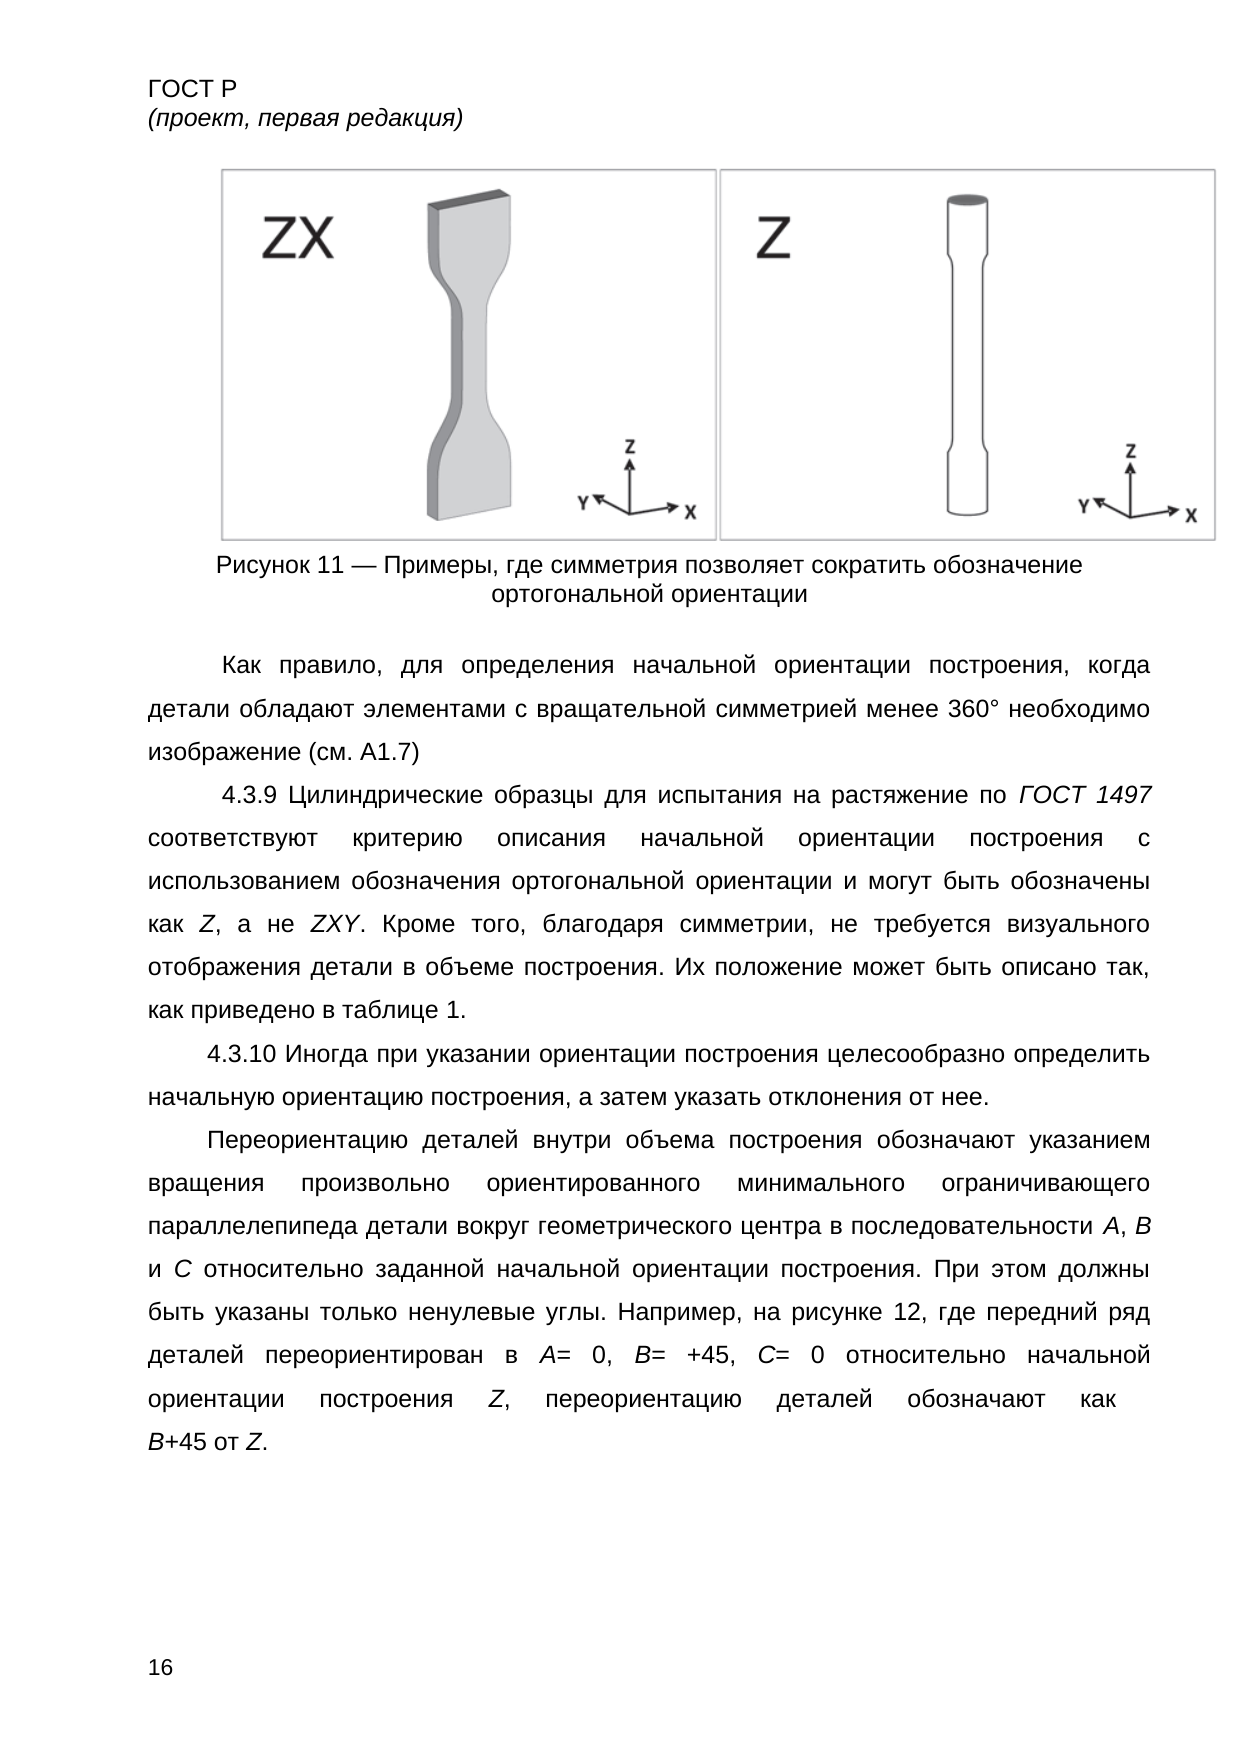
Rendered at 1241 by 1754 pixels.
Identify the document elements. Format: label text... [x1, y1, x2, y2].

text Как правило, для определения начальной ориентации построения, когда детали обладают элементами с вращательной симметрией менее 360° необходимо изображение (см. A1.7) [148, 651, 1152, 766]
text 4.3.9 Цилиндрические образцы для испытания на растяжение по ГОСТ 1497 соответствуют критерию описания начальной ориентации построения с использованием обозначения ортогональной ориентации и могут быть обозначены как Z, а не ZXY. Кроме того, благодаря симметрии, не требуется визуального отображения детали в объеме построения. Их положение может быть описано так, как приведено в таблице 1. [148, 780, 1152, 1024]
list 4.3.10 Иногда при указании ориентации построения целесообразно определить начальную ориентацию построения, а затем указать отклонения от нее. [148, 1039, 1152, 1111]
text Рисунок 11 — Примеры, где симметрия позволяет сократить обозначение ортогональной ориентации [148, 550, 1152, 607]
list Переориентацию деталей внутри объема построения обозначают указанием вращения произвольно ориентированного минимального ограничивающего параллелепипеда детали вокруг геометрического центра в последовательности А, В и С относительно заданной начальной ориентации построения. При этом должны быть указаны только ненулевые углы. Например, на рисунке 12, где передний ряд деталей переориентирован в A= 0, B= +45, C= 0 относительно начальной ориентации построения Z, переориентацию деталей обозначают как B+45 от Z. [148, 1125, 1152, 1456]
